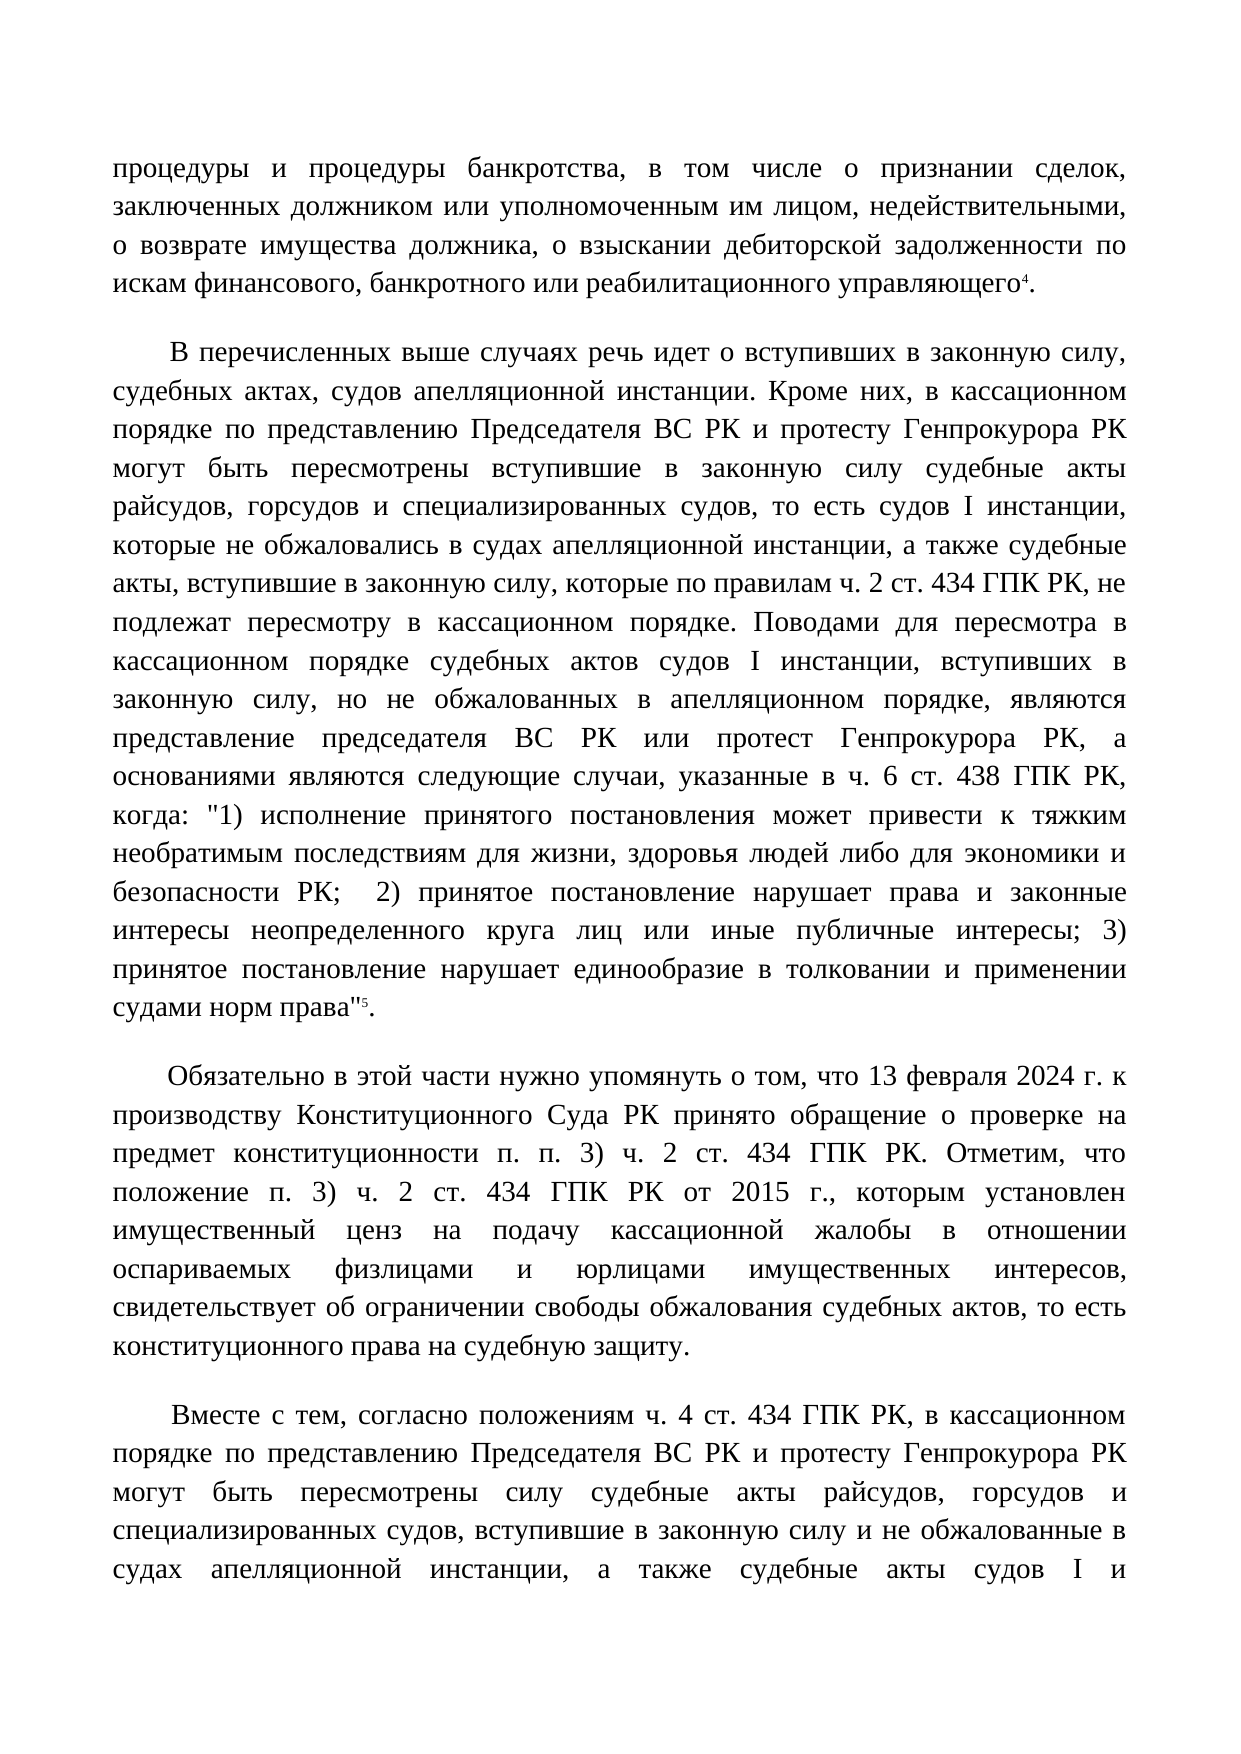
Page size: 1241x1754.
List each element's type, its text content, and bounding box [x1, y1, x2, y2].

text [112, 150, 1128, 299]
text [112, 1397, 1128, 1584]
text Обязательно в этой части нужно упомянуть о том, что 13 февраля 2024 г. к производству Конституционного Суда РК принято обращение о проверке на предмет конституционности п. п. 3) ч. 2 ст. 434 ГПК РК. Отметим, что положение п. 3) ч. 2 ст. 434 ГПК РК от 2015 г., которым установлен имущественный ценз на подачу кассационной жалобы в отношении оспариваемых физлицами и юрлицами имущественных интересов, свидетельствует об ограничении свободы обжалования судебных актов, то есть конституционного права на судебную защиту. [112, 1058, 1128, 1362]
text В перечисленных выше случаях речь идет о вступивших в законную силу, судебных актах, судов апелляционной инстанции. Кроме них, в кассационном порядке по представлению Председателя ВС РК и протесту Генпрокурора РК могут быть пересмотрены вступившие в законную силу судебные акты райсудов, горсудов и специализированных судов, то есть судов I инстанции, которые не обжаловались в судах апелляционной инстанции, а также судебные акты, вступившие в законную силу, которые по правилам ч. 2 ст. 434 ГПК РК, не подлежат пересмотру в кассационном порядке. Поводами для пересмотра в кассационном порядке судебных актов судов I инстанции, вступивших в законную силу, но не обжалованных в апелляционном порядке, являются представление председателя ВС РК или протест Генпрокурора РК, а основаниями являются следующие случаи, указанные в ч. 6 ст. 438 ГПК РК, когда: "1) исполнение принятого постановления может привести к тяжким необратимым последствиям для жизни, здоровья людей либо для экономики и безопасности РК; 2) принятое постановление нарушает права и законные интересы неопределенного круга лиц или иные публичные интересы; 3) принятое постановление нарушает единообразие в толковании и применении судами норм права"5. [112, 334, 1128, 1023]
